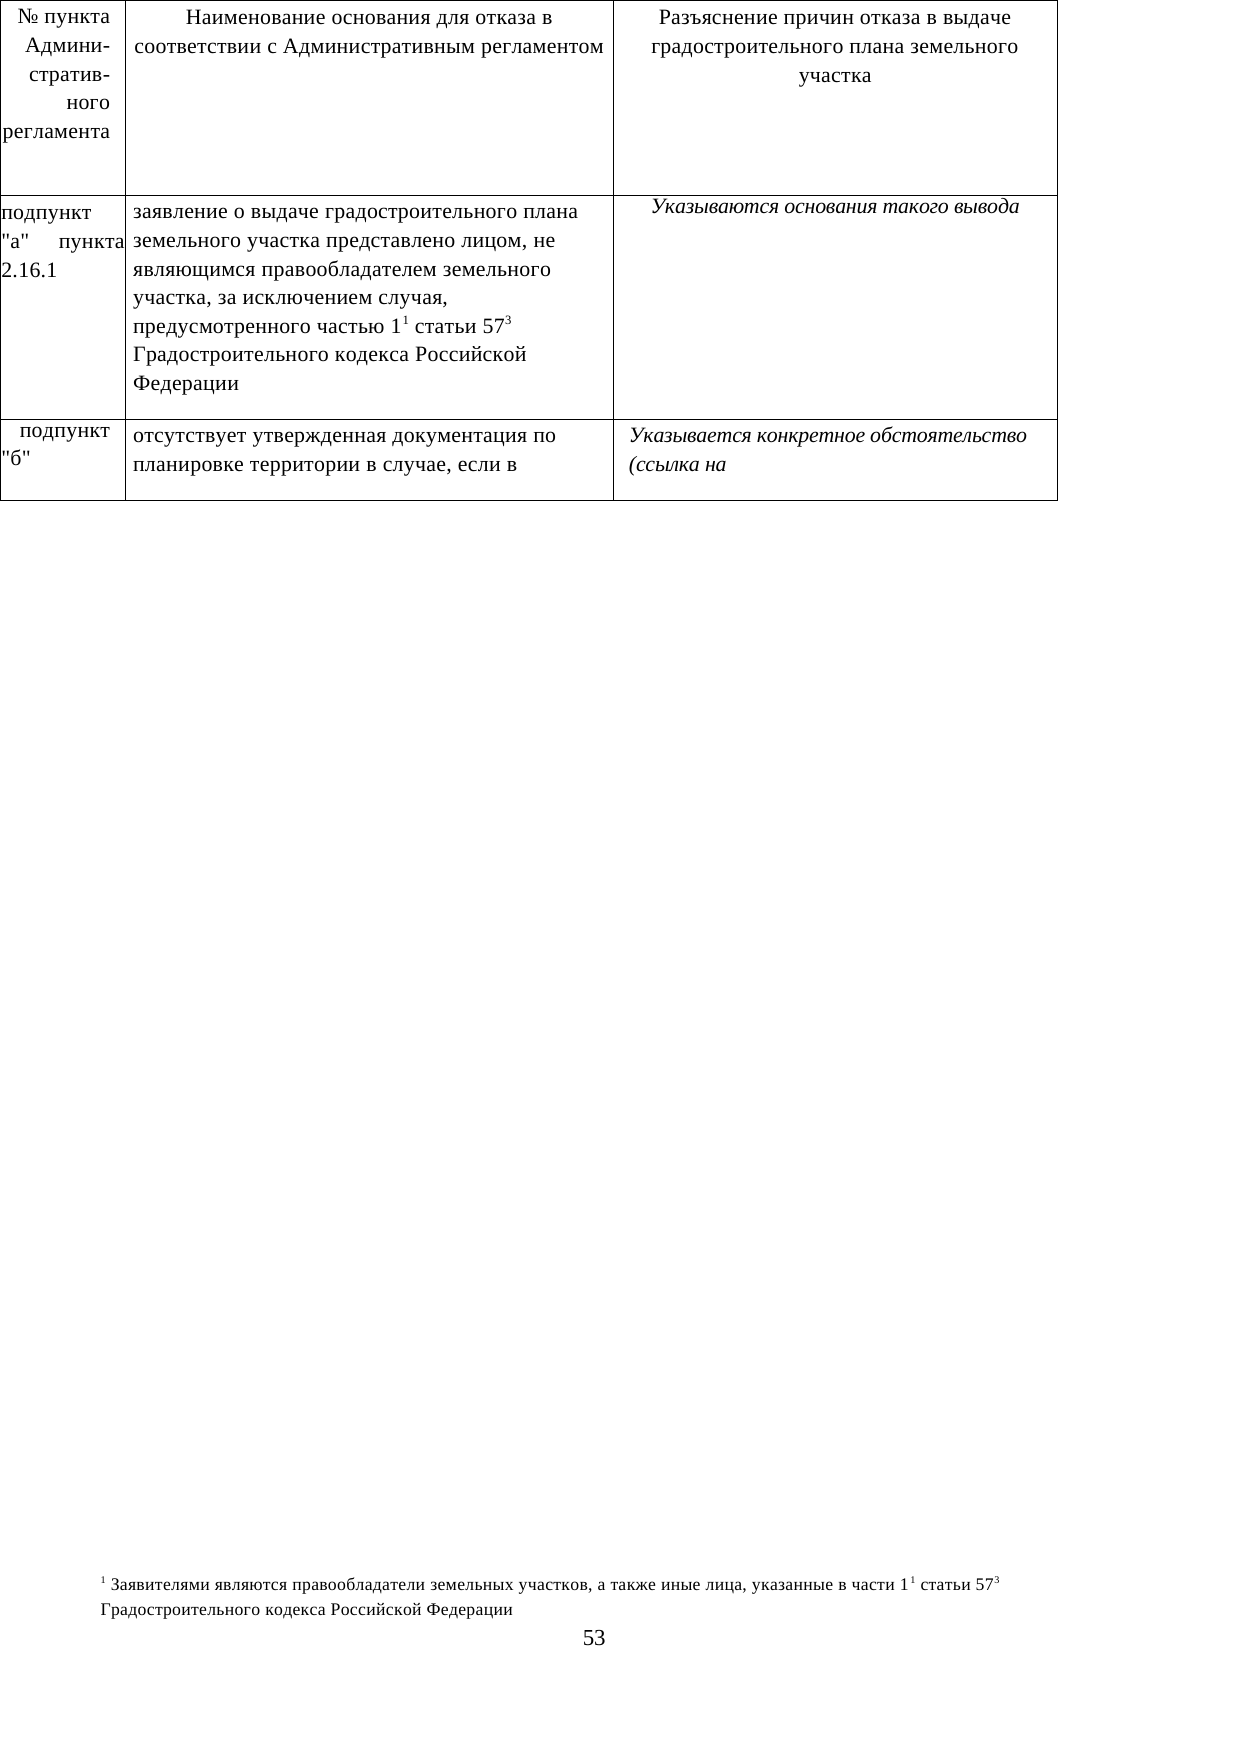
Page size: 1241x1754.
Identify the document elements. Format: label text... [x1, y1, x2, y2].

table_header Наименование основания для отказа в соответствии с Административным регламентом [126, 1, 613, 195]
table_cell Указывается конкретное обстоятельство (ссылка на [614, 420, 1057, 499]
text 53 [96, 1627, 1092, 1650]
table_cell подпункт "б" [1, 420, 125, 499]
text 1 Заявителями являются правообладатели земельных участков, а также иные лица, указанные в части 11 статьи 573 [100, 1571, 1121, 1596]
text Градостроительного кодекса Российской Федерации [100, 1596, 1121, 1620]
table_cell отсутствует утвержденная документация по планировке территории в случае, если в [126, 420, 613, 499]
table_header Разъяснение причин отказа в выдаче градостроительного плана земельного участка [614, 1, 1057, 195]
table_cell подпункт "а" пункта 2.16.1 [1, 196, 125, 418]
table_cell Указываются основания такого вывода [614, 196, 1057, 418]
table_cell заявление о выдаче градостроительного плана земельного участка представлено лицом, не являющимся правообладателем земельного участка, за исключением случая, предусмотренного частью 11 статьи 573 Градостроительного кодекса Российской Федерации [126, 196, 613, 418]
table_header № пункта Административного регламента [1, 1, 125, 195]
